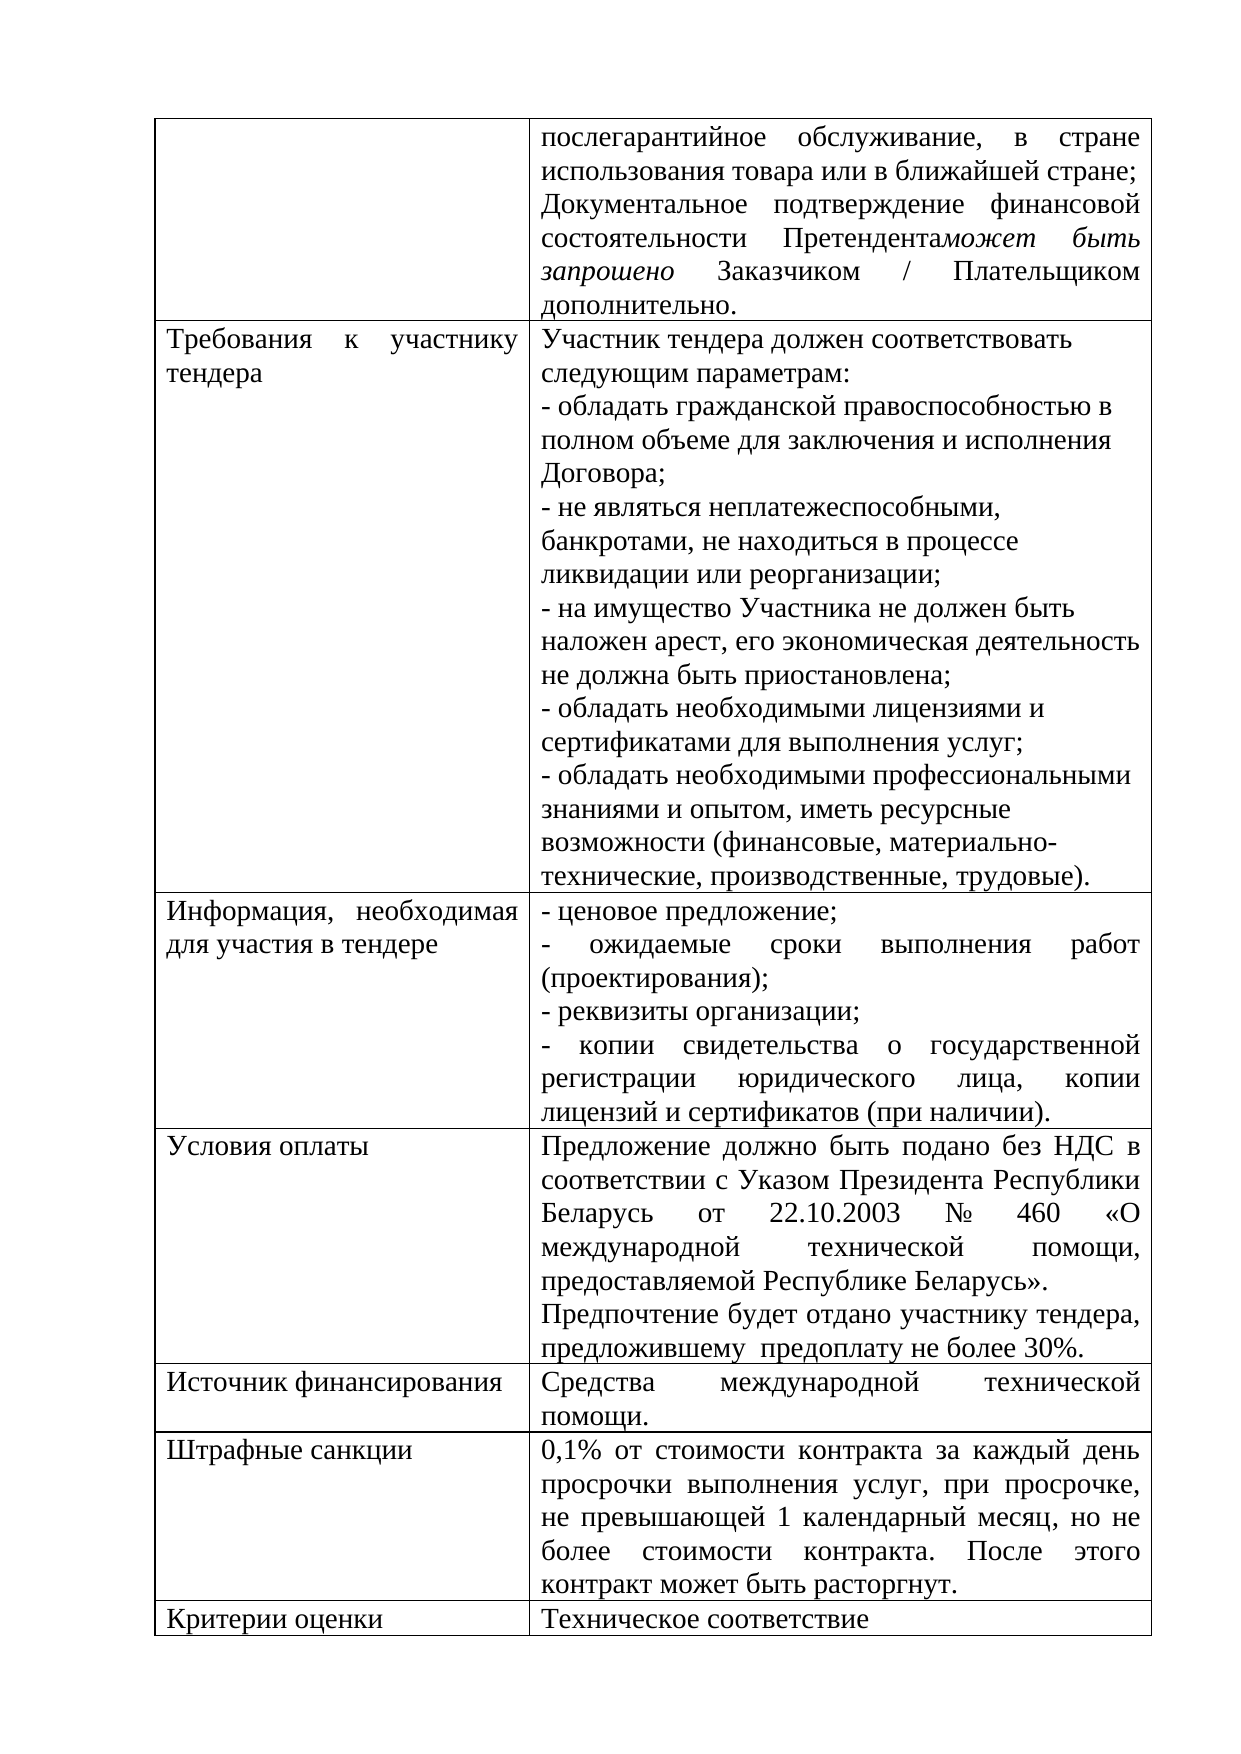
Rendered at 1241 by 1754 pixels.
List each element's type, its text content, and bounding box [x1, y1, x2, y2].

table_cell - ценовое предложение; - ожидаемые сроки выполнения работ (проектирования); - реквизиты организации; - копии свидетельства о государственной регистрации юридического лица, копии лицензий и сертификатов (при наличии). [530, 893, 1151, 1127]
table_cell Требования к участнику тендера [156, 321, 529, 892]
table_cell Источник финансирования [156, 1364, 529, 1431]
table_cell Информация, необходимая для участия в тендере [156, 893, 529, 1127]
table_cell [530, 119, 1151, 320]
table_cell Средства международной технической помощи. [530, 1364, 1151, 1431]
table_cell 0,1% от стоимости контракта за каждый день просрочки выполнения услуг, при просрочке, не превышающей 1 календарный месяц, но не более стоимости контракта. После этого контракт может быть расторгнут. [530, 1433, 1151, 1600]
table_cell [156, 119, 529, 320]
table_cell Критерии оценки [156, 1601, 529, 1635]
table_cell Участник тендера должен соответствовать следующим параметрам: - обладать гражданской правоспособностью в полном объеме для заключения и исполнения Договора; - не являться неплатежеспособными, банкротами, не находиться в процессе ликвидации или реорганизации; - на имущество Участника не должен быть наложен арест, его экономическая деятельность не должна быть приостановлена; - обладать необходимыми лицензиями и сертификатами для выполнения услуг; - обладать необходимыми профессиональными знаниями и опытом, иметь ресурсные возможности (финансовые, материально-технические, производственные, трудовые). [530, 321, 1151, 892]
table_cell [530, 1601, 1151, 1635]
table_cell Штрафные санкции [156, 1433, 529, 1600]
table_cell Условия оплаты [156, 1129, 529, 1363]
table_cell Предложение должно быть подано без НДС в соответствии с Указом Президента Республики Беларусь от 22.10.2003 № 460 «О международной технической помощи, предоставляемой Республике Беларусь». Предпочтение будет отдано участнику тендера, предложившему предоплату не более 30%. [530, 1129, 1151, 1363]
